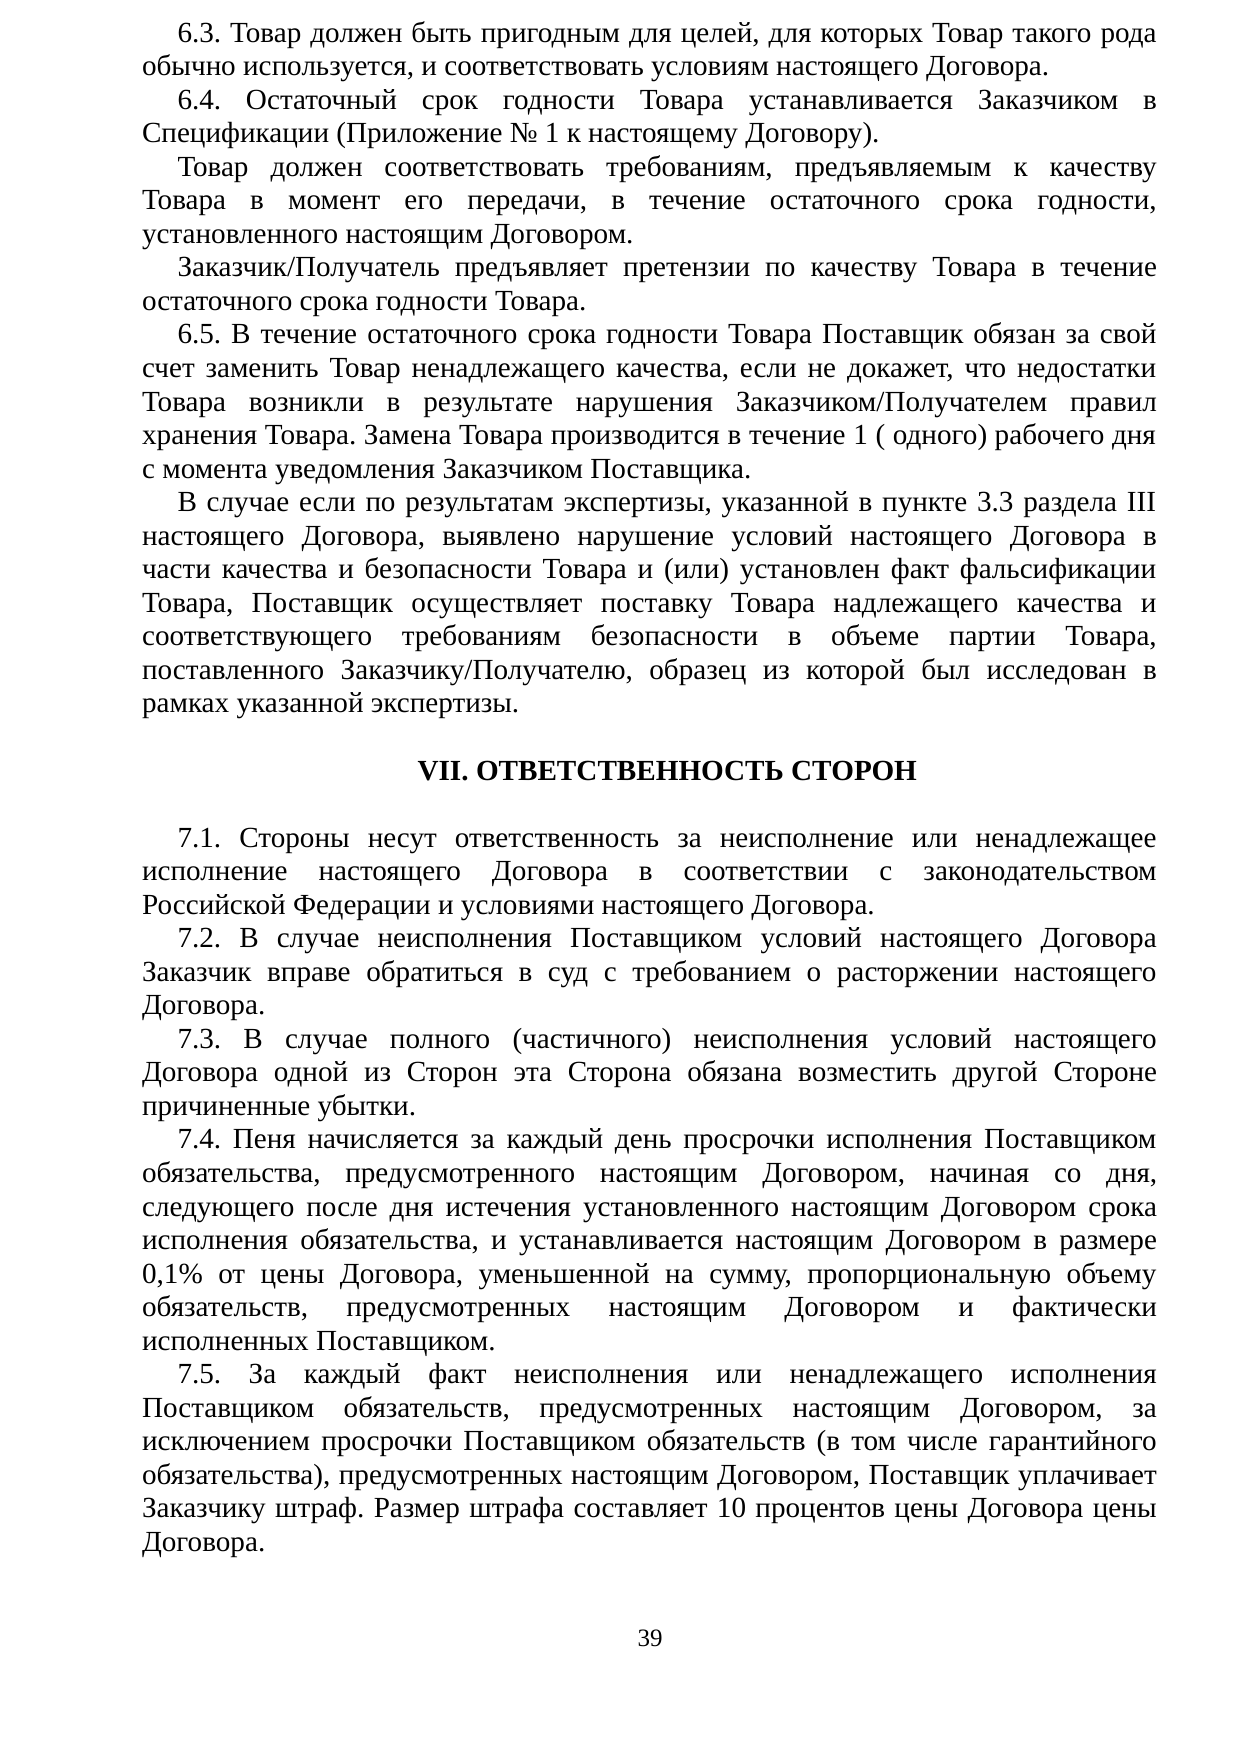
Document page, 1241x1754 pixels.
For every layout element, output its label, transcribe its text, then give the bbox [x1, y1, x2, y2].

text В случае если по результатам экспертизы, указанной в пункте 3.3 раздела III настоящего Договора, выявлено нарушение условий настоящего Договора в части качества и безопасности Товара и (или) установлен факт фальсификации Товара, Поставщик осуществляет поставку Товара надлежащего качества и соответствующего требованиям безопасности в объеме партии Товара, поставленного Заказчику/Получателю, образец из которой был исследован в рамках указанной экспертизы. [142, 484, 1157, 719]
text 6.5. В течение остаточного срока годности Товара Поставщик обязан за свой счет заменить Товар ненадлежащего качества, если не докажет, что недостатки Товара возникли в результате нарушения Заказчиком/Получателем правил хранения Товара. Замена Товара производится в течение 1 ( одного) рабочего дня с момента уведомления Заказчиком Поставщика. [142, 317, 1157, 484]
text 7.3. В случае полного (частичного) неисполнения условий настоящего Договора одной из Сторон эта Сторона обязана возместить другой Стороне причиненные убытки. [142, 1021, 1157, 1122]
text Товар должен соответствовать требованиям, предъявляемым к качеству Товара в момент его передачи, в течение остаточного срока годности, установленного настоящим Договором. [142, 149, 1157, 249]
text VII. ОТВЕТСТВЕННОСТЬ СТОРОН [142, 753, 1157, 786]
text 7.4. Пеня начисляется за каждый день просрочки исполнения Поставщиком обязательства, предусмотренного настоящим Договором, начиная со дня, следующего после дня истечения установленного настоящим Договором срока исполнения обязательства, и устанавливается настоящим Договором в размере 0,1% от цены Договора, уменьшенной на сумму, пропорциональную объему обязательств, предусмотренных настоящим Договором и фактически исполненных Поставщиком. [142, 1122, 1157, 1356]
text 7.1. Стороны несут ответственность за неисполнение или ненадлежащее исполнение настоящего Договора в соответствии с законодательством Российской Федерации и условиями настоящего Договора. [142, 820, 1157, 920]
text 7.5. За каждый факт неисполнения или ненадлежащего исполнения Поставщиком обязательств, предусмотренных настоящим Договором, за исключением просрочки Поставщиком обязательств (в том числе гарантийного обязательства), предусмотренных настоящим Договором, Поставщик уплачивает Заказчику штраф. Размер штрафа составляет 10 процентов цены Договора цены Договора. [142, 1356, 1157, 1558]
text 6.3. Товар должен быть пригодным для целей, для которых Товар такого рода обычно используется, и соответствовать условиям настоящего Договора. [142, 15, 1157, 82]
text 6.4. Остаточный срок годности Товара устанавливается Заказчиком в Спецификации (Приложение № 1 к настоящему Договору). [142, 82, 1157, 149]
text 7.2. В случае неисполнения Поставщиком условий настоящего Договора Заказчик вправе обратиться в суд с требованием о расторжении настоящего Договора. [142, 920, 1157, 1021]
text Заказчик/Получатель предъявляет претензии по качеству Товара в течение остаточного срока годности Товара. [142, 249, 1157, 317]
